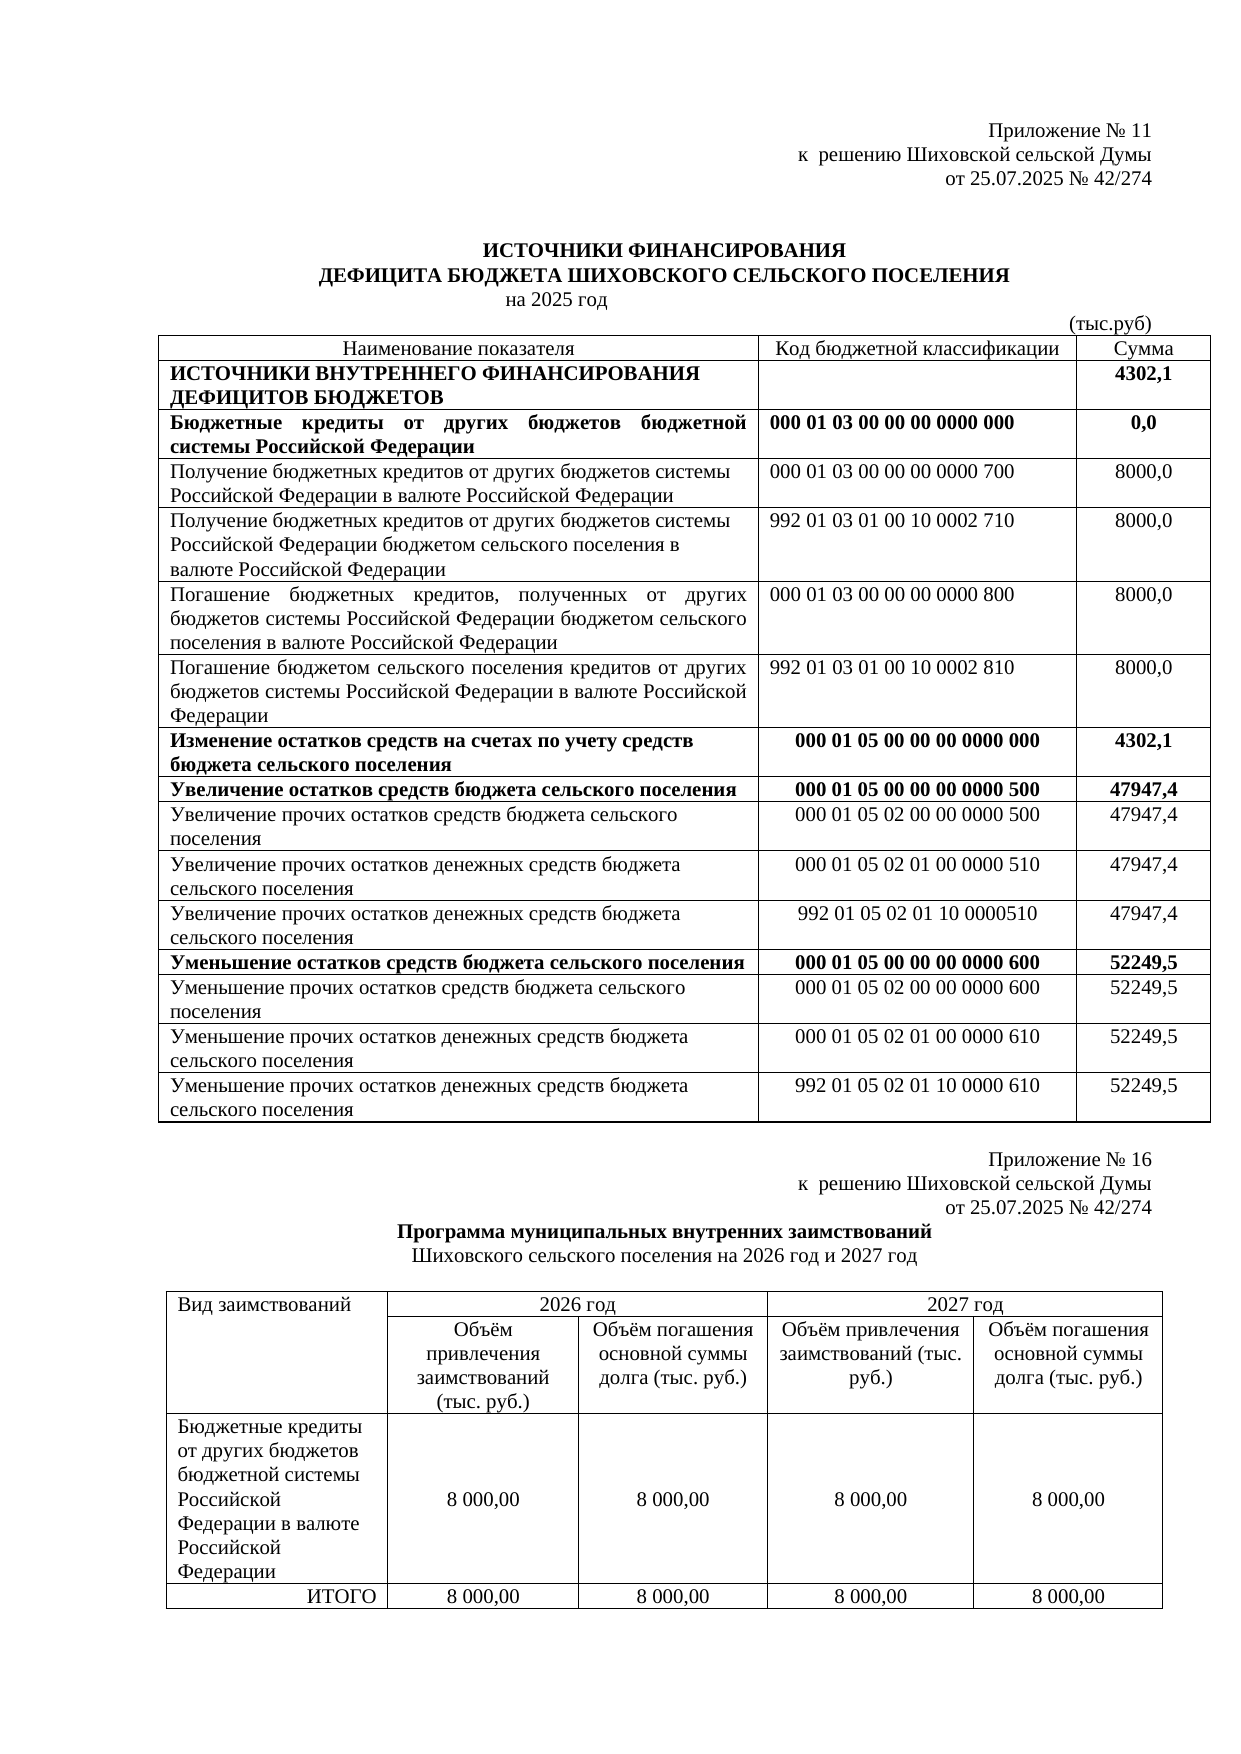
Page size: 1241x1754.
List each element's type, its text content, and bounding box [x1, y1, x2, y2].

table_header Вид заимствований [167, 1292, 387, 1413]
table_cell Увеличение прочих остатков денежных средств бюджета сельского поселения [159, 901, 758, 949]
table_cell Уменьшение остатков средств бюджета сельского поселения [159, 950, 758, 974]
table_cell Получение бюджетных кредитов от других бюджетов системы Российской Федерации бюджетом сельского поселения в валюте Российской Федерации [159, 508, 758, 581]
table_cell Увеличение остатков средств бюджета сельского поселения [159, 777, 758, 801]
table_cell Уменьшение прочих остатков средств бюджета сельского поселения [159, 975, 758, 1023]
text Шиховского сельского поселения на 2026 год и 2027 год [177, 1243, 1152, 1267]
table_cell 47947,4 [1077, 802, 1210, 850]
table_cell 0,0 [1077, 410, 1210, 458]
table_header Сумма [1077, 336, 1210, 360]
table_header Наименование показателя [159, 336, 758, 360]
table_cell 4302,1 [1077, 361, 1210, 409]
table_cell Погашение бюджетом сельского поселения кредитов от других бюджетов системы Российской Федерации в валюте Российской Федерации [159, 655, 758, 727]
table_cell [759, 361, 1076, 409]
text от 25.07.2025 № 42/274 [177, 166, 1152, 190]
table_cell 8 000,00 [768, 1584, 973, 1608]
text ДЕФИЦИТА БЮДЖЕТА ШИХОВСКОГО СЕЛЬСКОГО ПОСЕЛЕНИЯ [177, 262, 1152, 287]
table_cell 000 01 05 00 00 00 0000 600 [759, 950, 1076, 974]
table_cell Объём привлечения заимствований (тыс. руб.) [388, 1317, 578, 1413]
table_cell 000 01 05 02 01 00 0000 510 [759, 851, 1076, 899]
table_header 2026 год [388, 1292, 767, 1316]
table_cell Объём привлечения заимствований (тыс. руб.) [768, 1317, 973, 1413]
table_cell 000 01 03 00 00 00 0000 700 [759, 459, 1076, 507]
table_cell 992 01 05 02 01 10 0000510 [759, 901, 1076, 949]
table_cell ИСТОЧНИКИ ВНУТРЕННЕГО ФИНАНСИРОВАНИЯ ДЕФИЦИТОВ БЮДЖЕТОВ [159, 361, 758, 409]
table_cell Бюджетные кредиты от других бюджетов бюджетной системы Российской Федерации в валюте Российской Федерации [167, 1414, 387, 1583]
text Приложение № 16 [177, 1146, 1152, 1171]
table_cell 000 01 05 02 00 00 0000 600 [759, 975, 1076, 1023]
table_cell Объём погашения основной суммы долга (тыс. руб.) [974, 1317, 1162, 1413]
table_cell 52249,5 [1077, 1024, 1210, 1072]
table_header 2027 год [768, 1292, 1162, 1316]
table_cell 8 000,00 [768, 1414, 973, 1583]
table_cell Объём погашения основной суммы долга (тыс. руб.) [579, 1317, 767, 1413]
text (тыс.руб) [177, 311, 1152, 335]
table_cell Бюджетные кредиты от других бюджетов бюджетной системы Российской Федерации [159, 410, 758, 458]
table_cell 992 01 03 01 00 10 0002 710 [759, 508, 1076, 581]
table_cell 8000,0 [1077, 582, 1210, 654]
table_cell 52249,5 [1077, 975, 1210, 1023]
table_cell 47947,4 [1077, 901, 1210, 949]
table_cell 8 000,00 [579, 1414, 767, 1583]
table_cell Увеличение прочих остатков денежных средств бюджета сельского поселения [159, 851, 758, 899]
table_cell 8 000,00 [974, 1584, 1162, 1608]
table_cell 000 01 05 02 00 00 0000 500 [759, 802, 1076, 850]
text от 25.07.2025 № 42/274 [177, 1194, 1152, 1219]
text к решению Шиховской сельской Думы [177, 1171, 1152, 1194]
table_cell 8 000,00 [388, 1414, 578, 1583]
table_cell Уменьшение прочих остатков денежных средств бюджета сельского поселения [159, 1073, 758, 1121]
table_cell ИТОГО [167, 1584, 387, 1608]
table_cell Получение бюджетных кредитов от других бюджетов системы Российской Федерации в валюте Российской Федерации [159, 459, 758, 507]
table_cell Изменение остатков средств на счетах по учету средств бюджета сельского поселения [159, 728, 758, 776]
table_cell 8 000,00 [388, 1584, 578, 1608]
table_cell Уменьшение прочих остатков денежных средств бюджета сельского поселения [159, 1024, 758, 1072]
table_cell 47947,4 [1077, 851, 1210, 899]
table_cell 4302,1 [1077, 728, 1210, 776]
table_cell 992 01 03 01 00 10 0002 810 [759, 655, 1076, 727]
table_cell 52249,5 [1077, 950, 1210, 974]
table_cell 000 01 05 00 00 00 0000 000 [759, 728, 1076, 776]
text ИСТОЧНИКИ ФИНАНСИРОВАНИЯ [177, 238, 1152, 262]
table_cell Погашение бюджетных кредитов, полученных от других бюджетов системы Российской Федерации бюджетом сельского поселения в валюте Российской Федерации [159, 582, 758, 654]
table_cell 52249,5 [1077, 1073, 1210, 1121]
text Программа муниципальных внутренних заимствований [177, 1219, 1152, 1243]
text на 2025 год [177, 287, 1152, 311]
table_cell 8000,0 [1077, 655, 1210, 727]
text к решению Шиховской сельской Думы [177, 142, 1152, 166]
table_cell 8 000,00 [579, 1584, 767, 1608]
table_cell 000 01 03 00 00 00 0000 800 [759, 582, 1076, 654]
table_cell Увеличение прочих остатков средств бюджета сельского поселения [159, 802, 758, 850]
table_cell 47947,4 [1077, 777, 1210, 801]
text Приложение № 11 [177, 118, 1152, 142]
table_cell 000 01 05 02 01 00 0000 610 [759, 1024, 1076, 1072]
table_cell 8000,0 [1077, 459, 1210, 507]
table_cell 8000,0 [1077, 508, 1210, 581]
table_header Код бюджетной классификации [759, 336, 1076, 360]
table_cell 8 000,00 [974, 1414, 1162, 1583]
table_cell 992 01 05 02 01 10 0000 610 [759, 1073, 1076, 1121]
table_cell 000 01 03 00 00 00 0000 000 [759, 410, 1076, 458]
table_cell 000 01 05 00 00 00 0000 500 [759, 777, 1076, 801]
